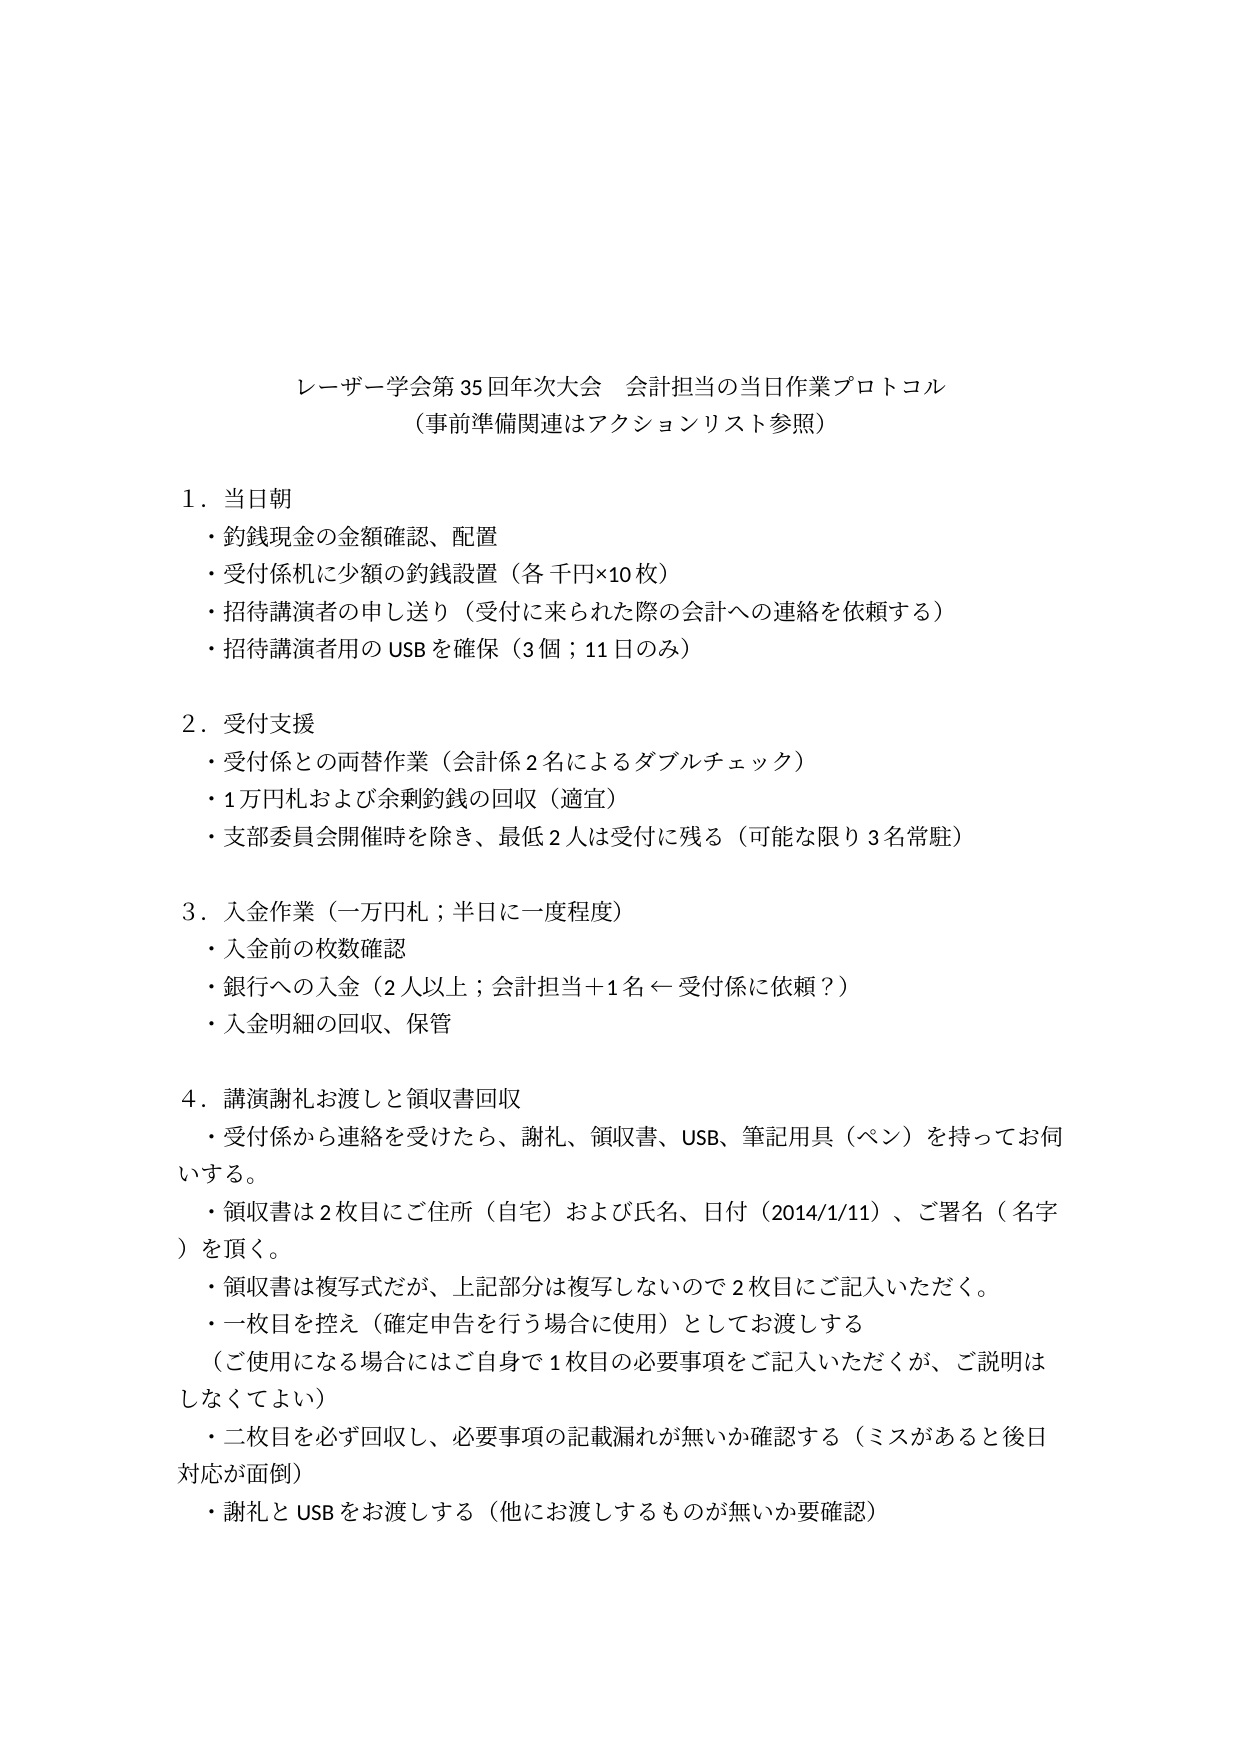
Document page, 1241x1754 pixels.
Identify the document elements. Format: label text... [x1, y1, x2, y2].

text ・銀行への入金（2人以上；会計担当＋1名 ← 受付係に依頼？） [177, 967, 1063, 1004]
text ・1万円札および余剰釣銭の回収（適宜） [177, 779, 1063, 817]
text ・謝礼とUSBをお渡しする（他にお渡しするものが無いか要確認） [177, 1492, 1063, 1529]
text ・領収書は2枚目にご住所（自宅）および氏名、日付（2014/1/11）、ご署名（ 名字 ）を頂く。 [177, 1192, 1063, 1267]
text １．当日朝 [177, 479, 1063, 517]
text ２．受付支援 [177, 704, 1063, 742]
text ・釣銭現金の金額確認、配置 [177, 517, 1063, 554]
text ・受付係から連絡を受けたら、謝礼、領収書、USB、筆記用具（ペン）を持ってお伺いする。 [177, 1117, 1063, 1192]
text ・招待講演者の申し送り（受付に来られた際の会計への連絡を依頼する） [177, 592, 1063, 629]
text ・受付係机に少額の釣銭設置（各 千円×10枚） [177, 554, 1063, 592]
text レーザー学会第35回年次大会 会計担当の当日作業プロトコル [177, 367, 1063, 404]
text ４．講演謝礼お渡しと領収書回収 [177, 1079, 1063, 1117]
text （事前準備関連はアクションリスト参照） [177, 404, 1063, 442]
text ・入金明細の回収、保管 [177, 1004, 1063, 1042]
text ・受付係との両替作業（会計係2名によるダブルチェック） [177, 742, 1063, 779]
text （ご使用になる場合にはご自身で1枚目の必要事項をご記入いただくが、ご説明はしなくてよい） [177, 1342, 1063, 1417]
text ・招待講演者用のUSBを確保（3個；11日のみ） [177, 629, 1063, 667]
text ・領収書は複写式だが、上記部分は複写しないので2枚目にご記入いただく。 [177, 1267, 1063, 1304]
text ・入金前の枚数確認 [177, 929, 1063, 967]
text ・二枚目を必ず回収し、必要事項の記載漏れが無いか確認する（ミスがあると後日対応が面倒） [177, 1417, 1063, 1492]
text ３．入金作業（一万円札；半日に一度程度） [177, 892, 1063, 929]
text ・一枚目を控え（確定申告を行う場合に使用）としてお渡しする [177, 1304, 1063, 1342]
text ・支部委員会開催時を除き、最低2人は受付に残る（可能な限り3名常駐） [177, 817, 1063, 854]
